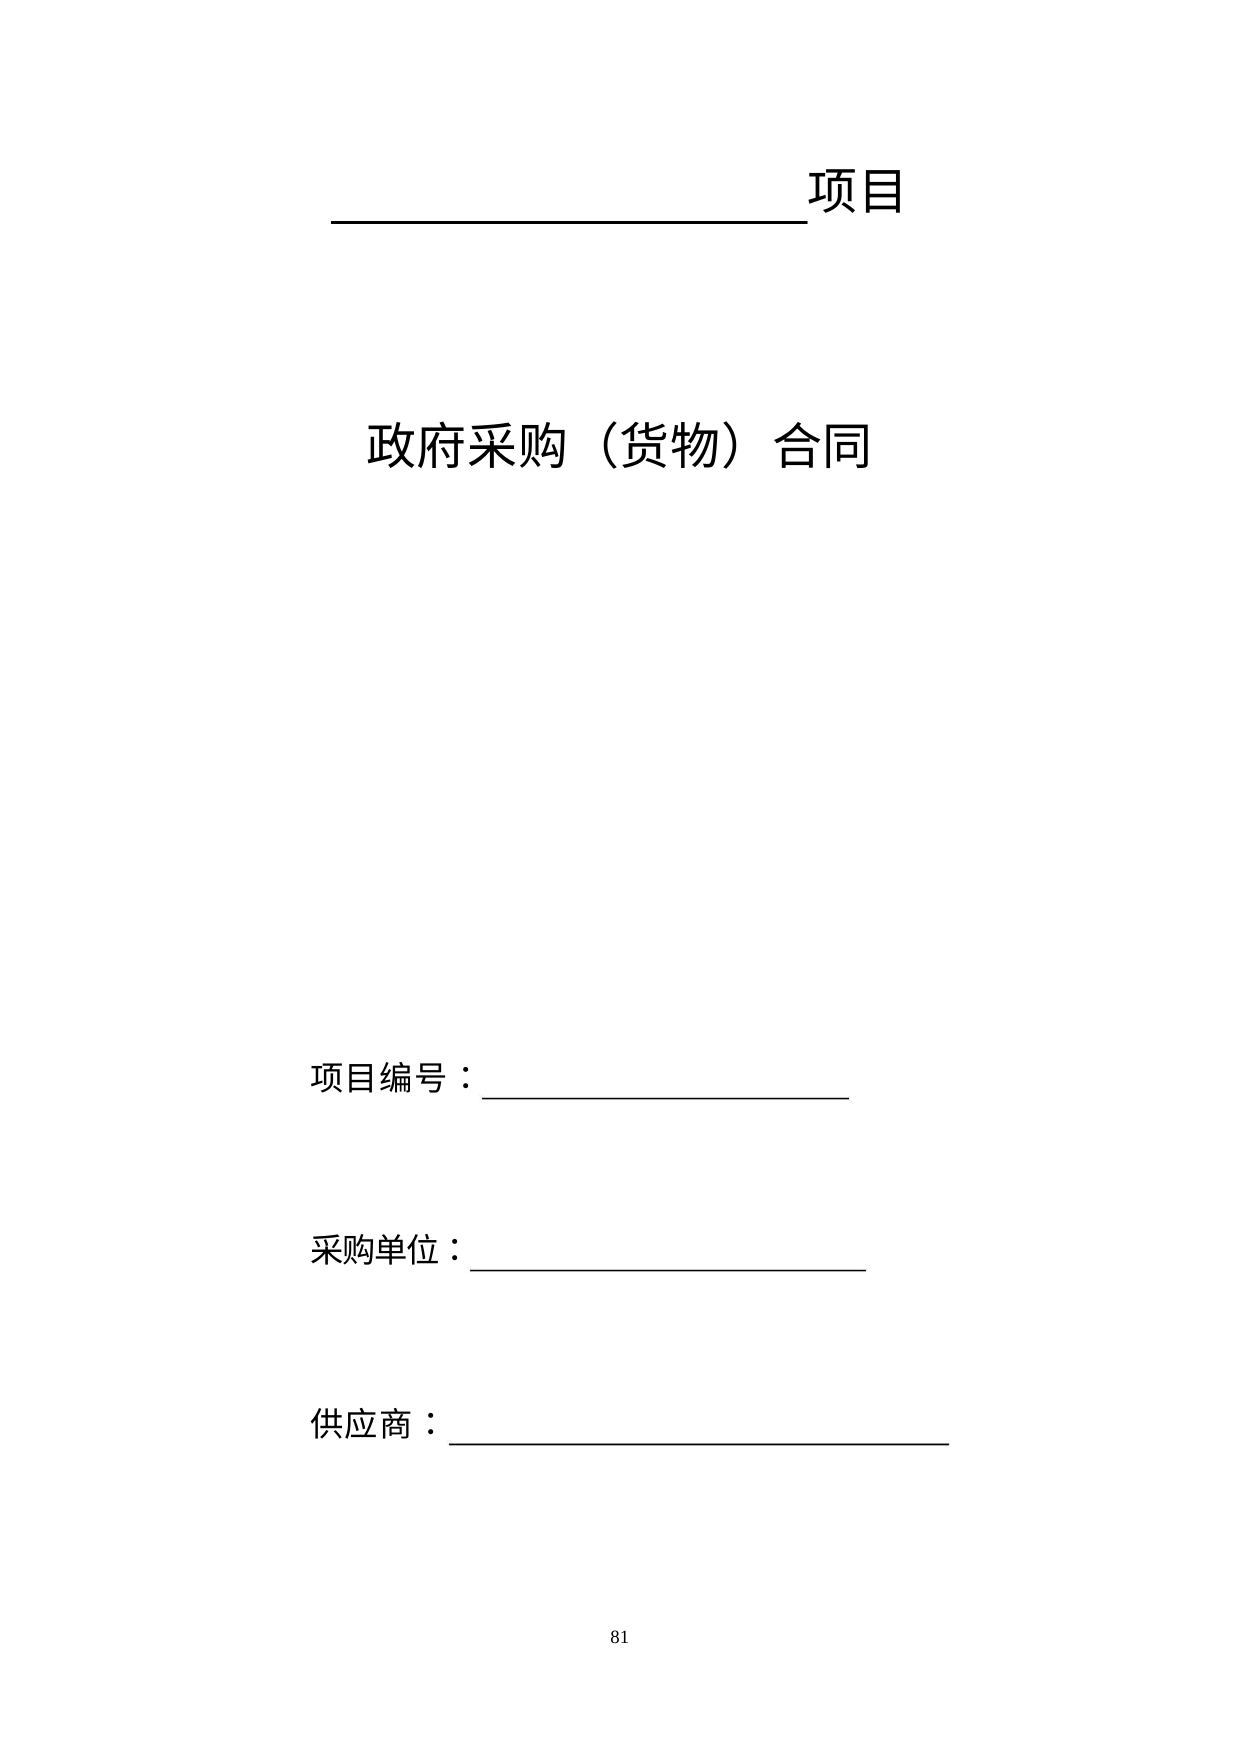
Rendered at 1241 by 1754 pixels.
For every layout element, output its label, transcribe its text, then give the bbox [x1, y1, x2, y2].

text 项目 [807, 169, 934, 219]
text 供应商： [310, 1410, 499, 1443]
text 项目编号： [310, 1064, 507, 1097]
text 政府采购（货物）合同 [366, 424, 898, 474]
picture [446, 1440, 951, 1447]
picture [328, 217, 810, 226]
text 采购单位： [310, 1236, 499, 1269]
picture [467, 1267, 868, 1273]
text 81 [610, 1626, 654, 1647]
picture [479, 1095, 851, 1101]
